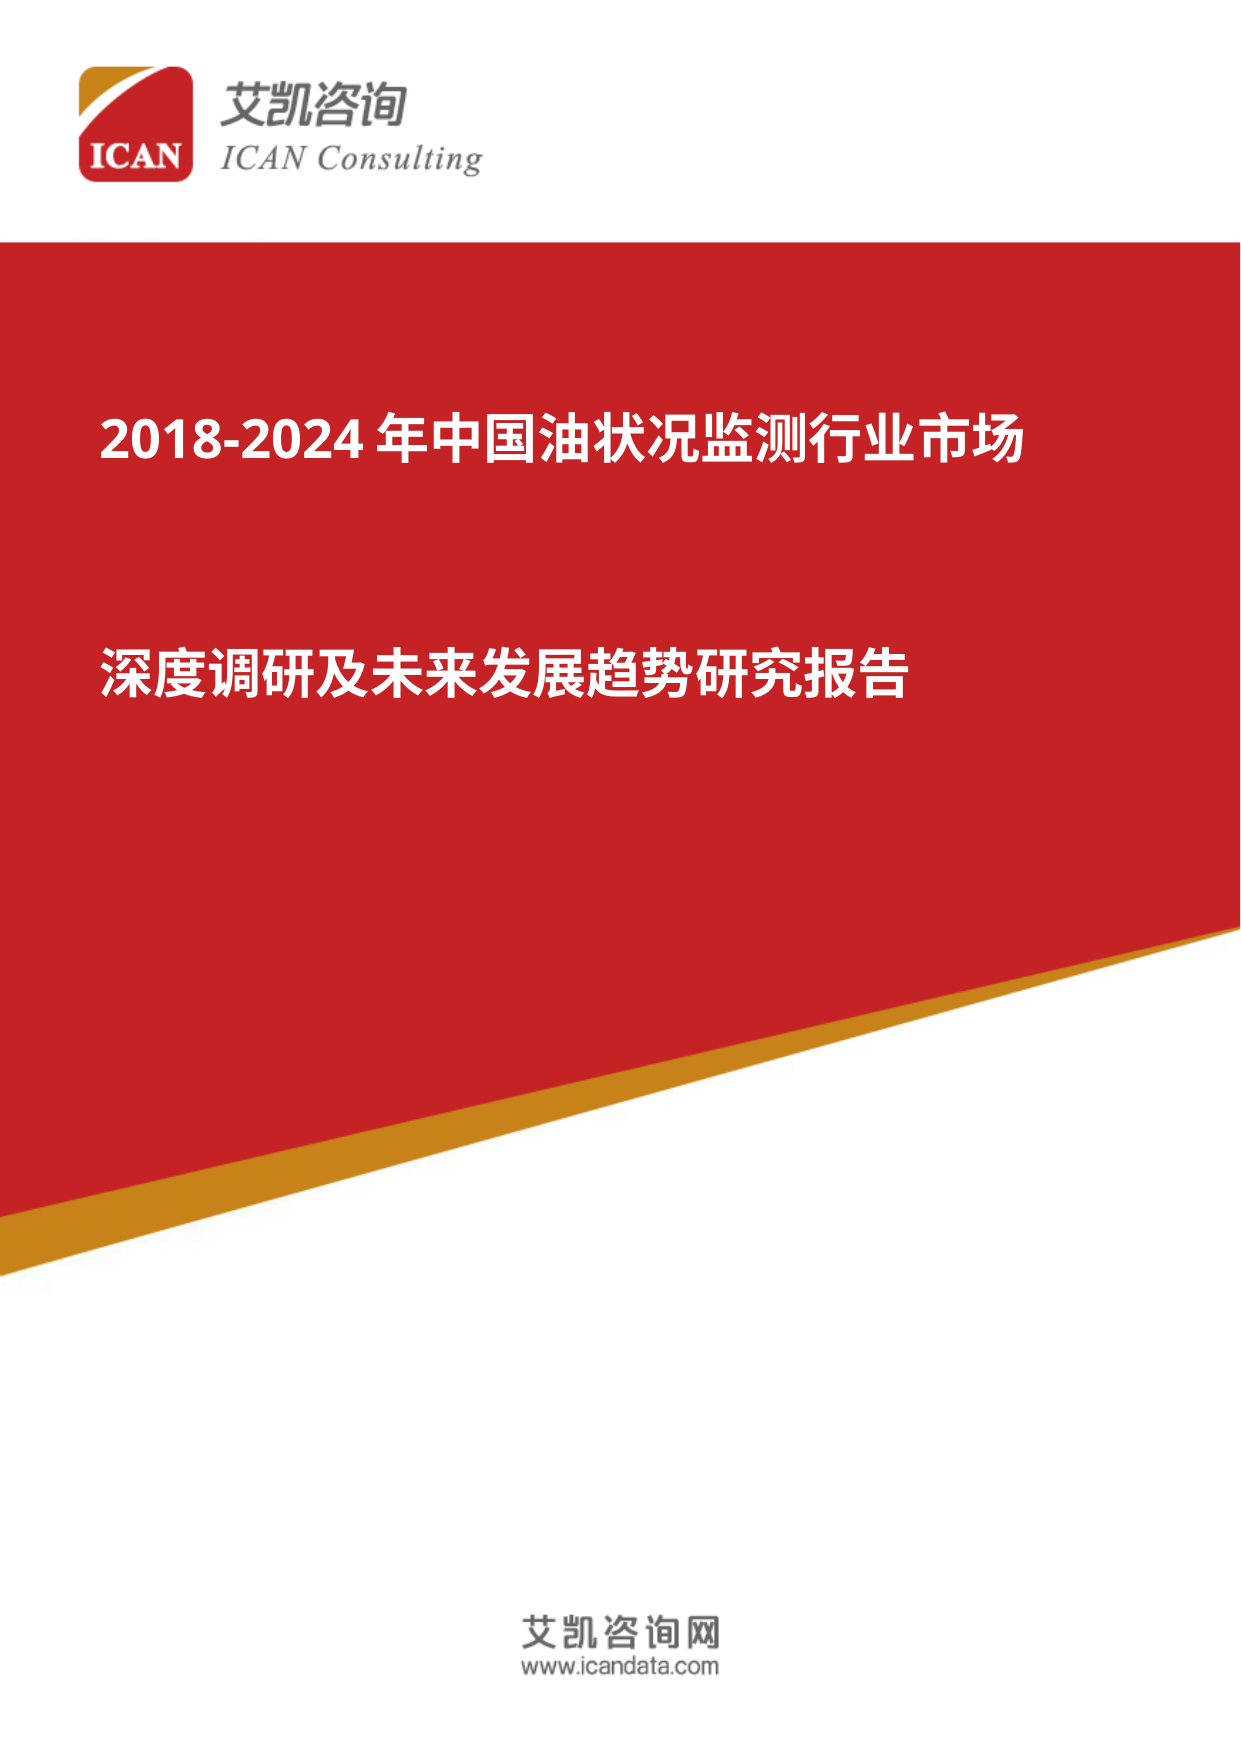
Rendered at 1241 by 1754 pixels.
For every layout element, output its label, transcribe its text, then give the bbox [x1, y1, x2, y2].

picture [0, 5, 1241, 1754]
subtitle 2018-2024年中国油状况监测行业市场深度调研及未来发展趋势研究报告 [99, 386, 1053, 718]
